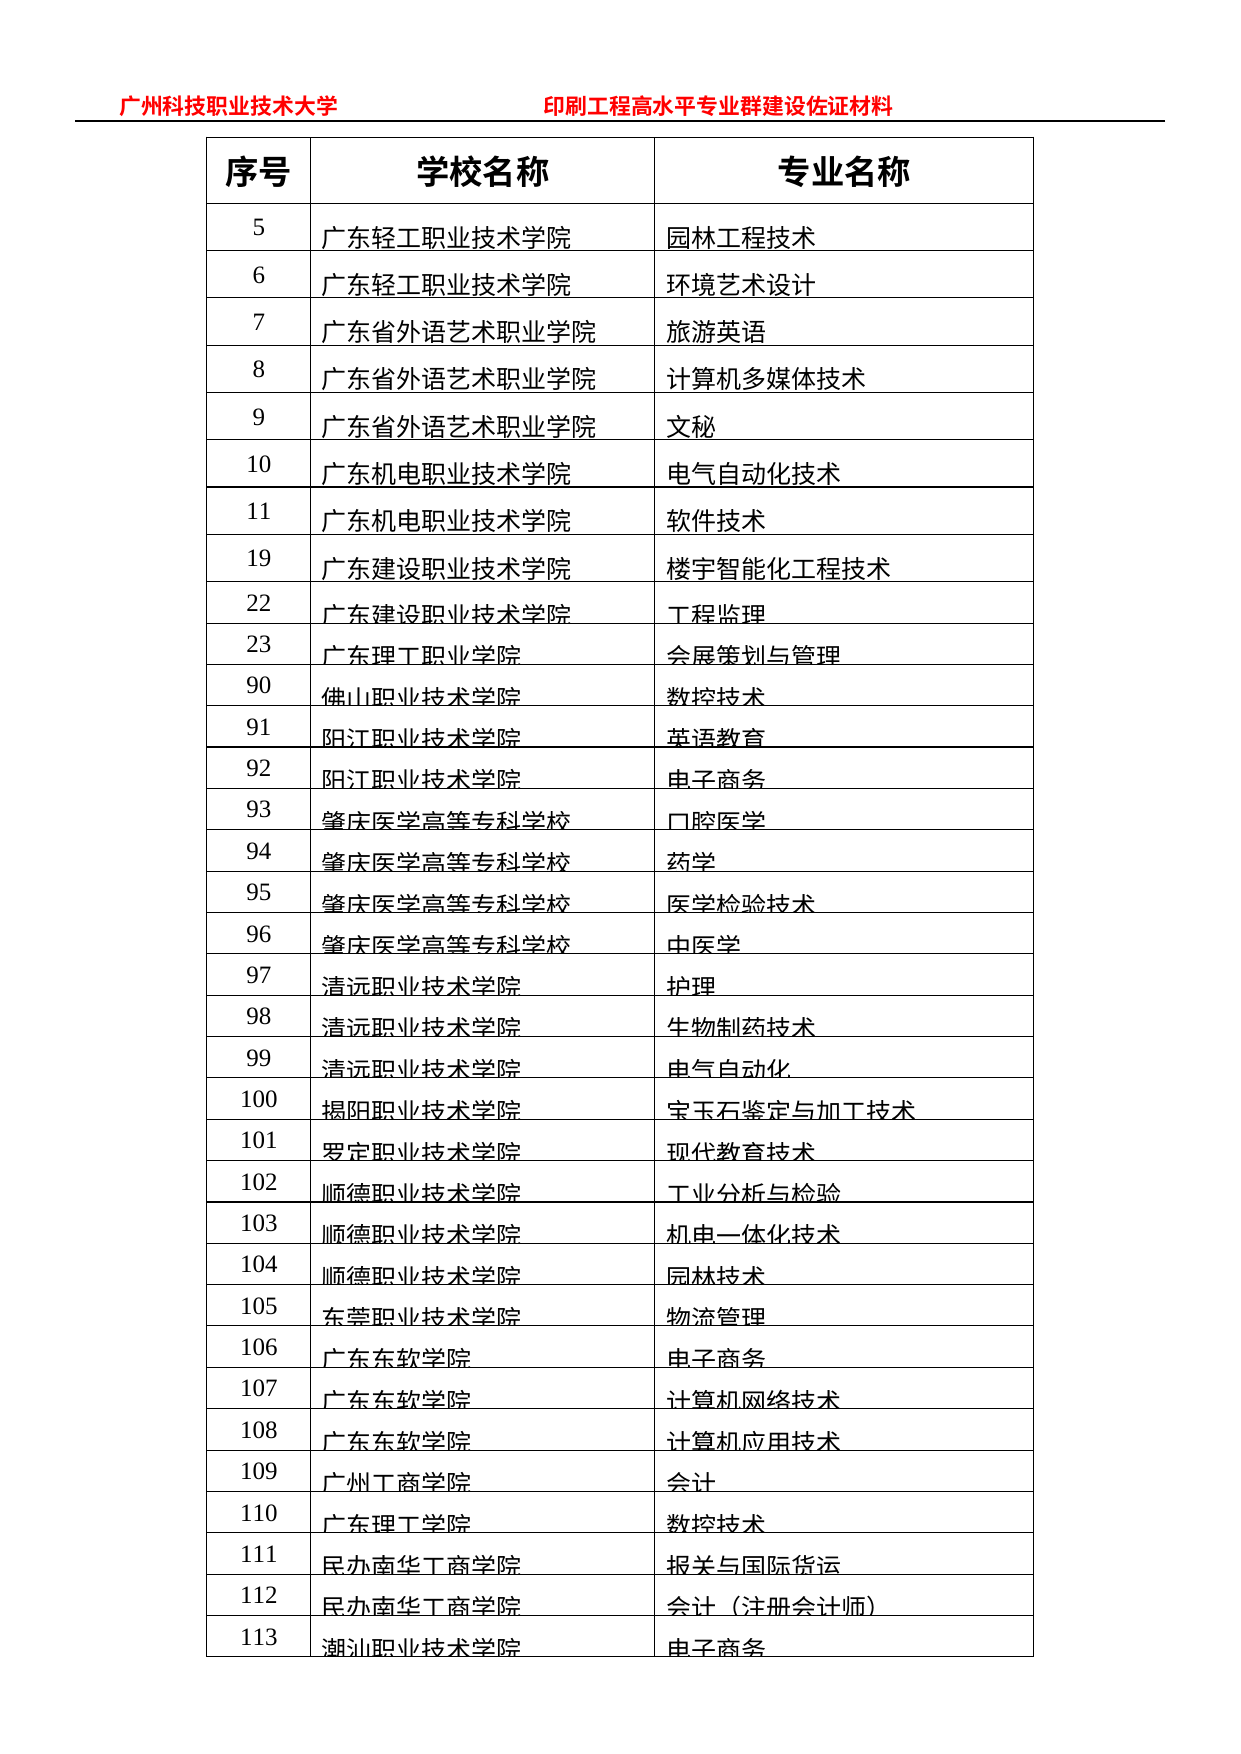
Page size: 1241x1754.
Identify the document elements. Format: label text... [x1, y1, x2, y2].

table_cell 9 [207, 393, 310, 439]
table_header 专业名称 [655, 138, 1033, 203]
table_cell 清远职业技术学院 [311, 996, 654, 1036]
table_cell 92 [207, 748, 310, 788]
table_cell 广东省外语艺术职业学院 [311, 393, 654, 439]
table_cell 10 [207, 440, 310, 486]
table_cell 109 [207, 1451, 310, 1491]
table_cell 电子商务 [655, 1326, 1033, 1367]
table_cell 机电一体化技术 [655, 1203, 1033, 1243]
table_cell 90 [207, 665, 310, 705]
table_cell 楼宇智能化工程技术 [655, 535, 1033, 581]
table_cell 阳江职业技术学院 [311, 706, 654, 746]
table_cell 顺德职业技术学院 [311, 1203, 654, 1243]
table_cell 中医学 [655, 913, 1033, 953]
table_cell 95 [207, 872, 310, 912]
table_cell 会展策划与管理 [655, 624, 1033, 664]
table_cell 会计（注册会计师） [655, 1575, 1033, 1615]
table_cell 93 [207, 789, 310, 829]
table_cell 11 [207, 488, 310, 534]
table_cell 园林工程技术 [655, 204, 1033, 250]
table_cell 广东轻工职业技术学院 [311, 204, 654, 250]
table_cell 广东轻工职业技术学院 [311, 251, 654, 297]
table_cell 5 [207, 204, 310, 250]
table_cell 会计 [655, 1451, 1033, 1491]
table_cell 计算机网络技术 [655, 1368, 1033, 1408]
table_cell 100 [207, 1078, 310, 1119]
table_cell 广州工商学院 [311, 1451, 654, 1491]
table_cell 顺德职业技术学院 [311, 1244, 654, 1284]
table_cell 广东建设职业技术学院 [311, 535, 654, 581]
table_cell 22 [207, 582, 310, 622]
table_cell 广东建设职业技术学院 [311, 582, 654, 622]
table_cell 肇庆医学高等专科学校 [311, 872, 654, 912]
table_cell 101 [207, 1120, 310, 1160]
table_cell 揭阳职业技术学院 [311, 1078, 654, 1119]
table_cell 数控技术 [655, 665, 1033, 705]
table_cell 113 [207, 1616, 310, 1656]
table_cell 电子商务 [655, 748, 1033, 788]
table_cell 肇庆医学高等专科学校 [311, 913, 654, 953]
table_cell 工程监理 [655, 582, 1033, 622]
table_cell 佛山职业技术学院 [311, 665, 654, 705]
table_cell 清远职业技术学院 [311, 954, 654, 994]
table_cell 清远职业技术学院 [311, 1037, 654, 1077]
table_cell 广东理工职业学院 [311, 624, 654, 664]
table_cell 23 [207, 624, 310, 664]
table_cell 广东机电职业技术学院 [311, 488, 654, 534]
table_cell 105 [207, 1285, 310, 1325]
table_cell 生物制药技术 [655, 996, 1033, 1036]
table_cell 宝玉石鉴定与加工技术 [655, 1078, 1033, 1119]
table_cell 民办南华工商学院 [311, 1533, 654, 1573]
table_cell 98 [207, 996, 310, 1036]
table_cell 潮汕职业技术学院 [311, 1616, 654, 1656]
table_cell 计算机多媒体技术 [655, 346, 1033, 392]
table_cell 英语教育 [655, 706, 1033, 746]
table_cell 药学 [655, 830, 1033, 871]
table_cell 99 [207, 1037, 310, 1077]
table_cell 电气自动化技术 [655, 440, 1033, 486]
table_cell 物流管理 [655, 1285, 1033, 1325]
table_cell 园林技术 [655, 1244, 1033, 1284]
table_cell 广东理工学院 [311, 1492, 654, 1532]
table_cell 广东东软学院 [311, 1368, 654, 1408]
table_cell 广东省外语艺术职业学院 [311, 298, 654, 344]
table_cell 8 [207, 346, 310, 392]
table_cell 软件技术 [655, 488, 1033, 534]
table_cell 广东东软学院 [311, 1326, 654, 1367]
table_cell 110 [207, 1492, 310, 1532]
table_cell 108 [207, 1409, 310, 1449]
table_cell 罗定职业技术学院 [311, 1120, 654, 1160]
table_cell 护理 [655, 954, 1033, 994]
table_cell 顺德职业技术学院 [311, 1161, 654, 1201]
table_cell 107 [207, 1368, 310, 1408]
table_cell 广东东软学院 [311, 1409, 654, 1449]
table_cell 东莞职业技术学院 [311, 1285, 654, 1325]
table_cell 19 [207, 535, 310, 581]
table_cell 肇庆医学高等专科学校 [311, 789, 654, 829]
table_cell 电子商务 [655, 1616, 1033, 1656]
table_cell 91 [207, 706, 310, 746]
table_cell 计算机应用技术 [655, 1409, 1033, 1449]
table_cell 旅游英语 [655, 298, 1033, 344]
table_cell 医学检验技术 [655, 872, 1033, 912]
table_cell 报关与国际货运 [655, 1533, 1033, 1573]
table_header 学校名称 [311, 138, 654, 203]
table_header 序号 [207, 138, 310, 203]
table_cell 文秘 [655, 393, 1033, 439]
table_cell 97 [207, 954, 310, 994]
table_cell 数控技术 [655, 1492, 1033, 1532]
table_cell 106 [207, 1326, 310, 1367]
table_cell 口腔医学 [655, 789, 1033, 829]
table_cell 环境艺术设计 [655, 251, 1033, 297]
table_cell 104 [207, 1244, 310, 1284]
table_cell 7 [207, 298, 310, 344]
table_cell 阳江职业技术学院 [311, 748, 654, 788]
table_cell 96 [207, 913, 310, 953]
table_cell 现代教育技术 [655, 1120, 1033, 1160]
table_cell 103 [207, 1203, 310, 1243]
table_cell 民办南华工商学院 [311, 1575, 654, 1615]
table_cell 102 [207, 1161, 310, 1201]
table_cell 94 [207, 830, 310, 871]
table_cell 电气自动化 [655, 1037, 1033, 1077]
table_cell 6 [207, 251, 310, 297]
table_cell 广东机电职业技术学院 [311, 440, 654, 486]
table_cell 肇庆医学高等专科学校 [311, 830, 654, 871]
table_cell 111 [207, 1533, 310, 1573]
table_cell 112 [207, 1575, 310, 1615]
table_cell 工业分析与检验 [655, 1161, 1033, 1201]
table_cell 广东省外语艺术职业学院 [311, 346, 654, 392]
